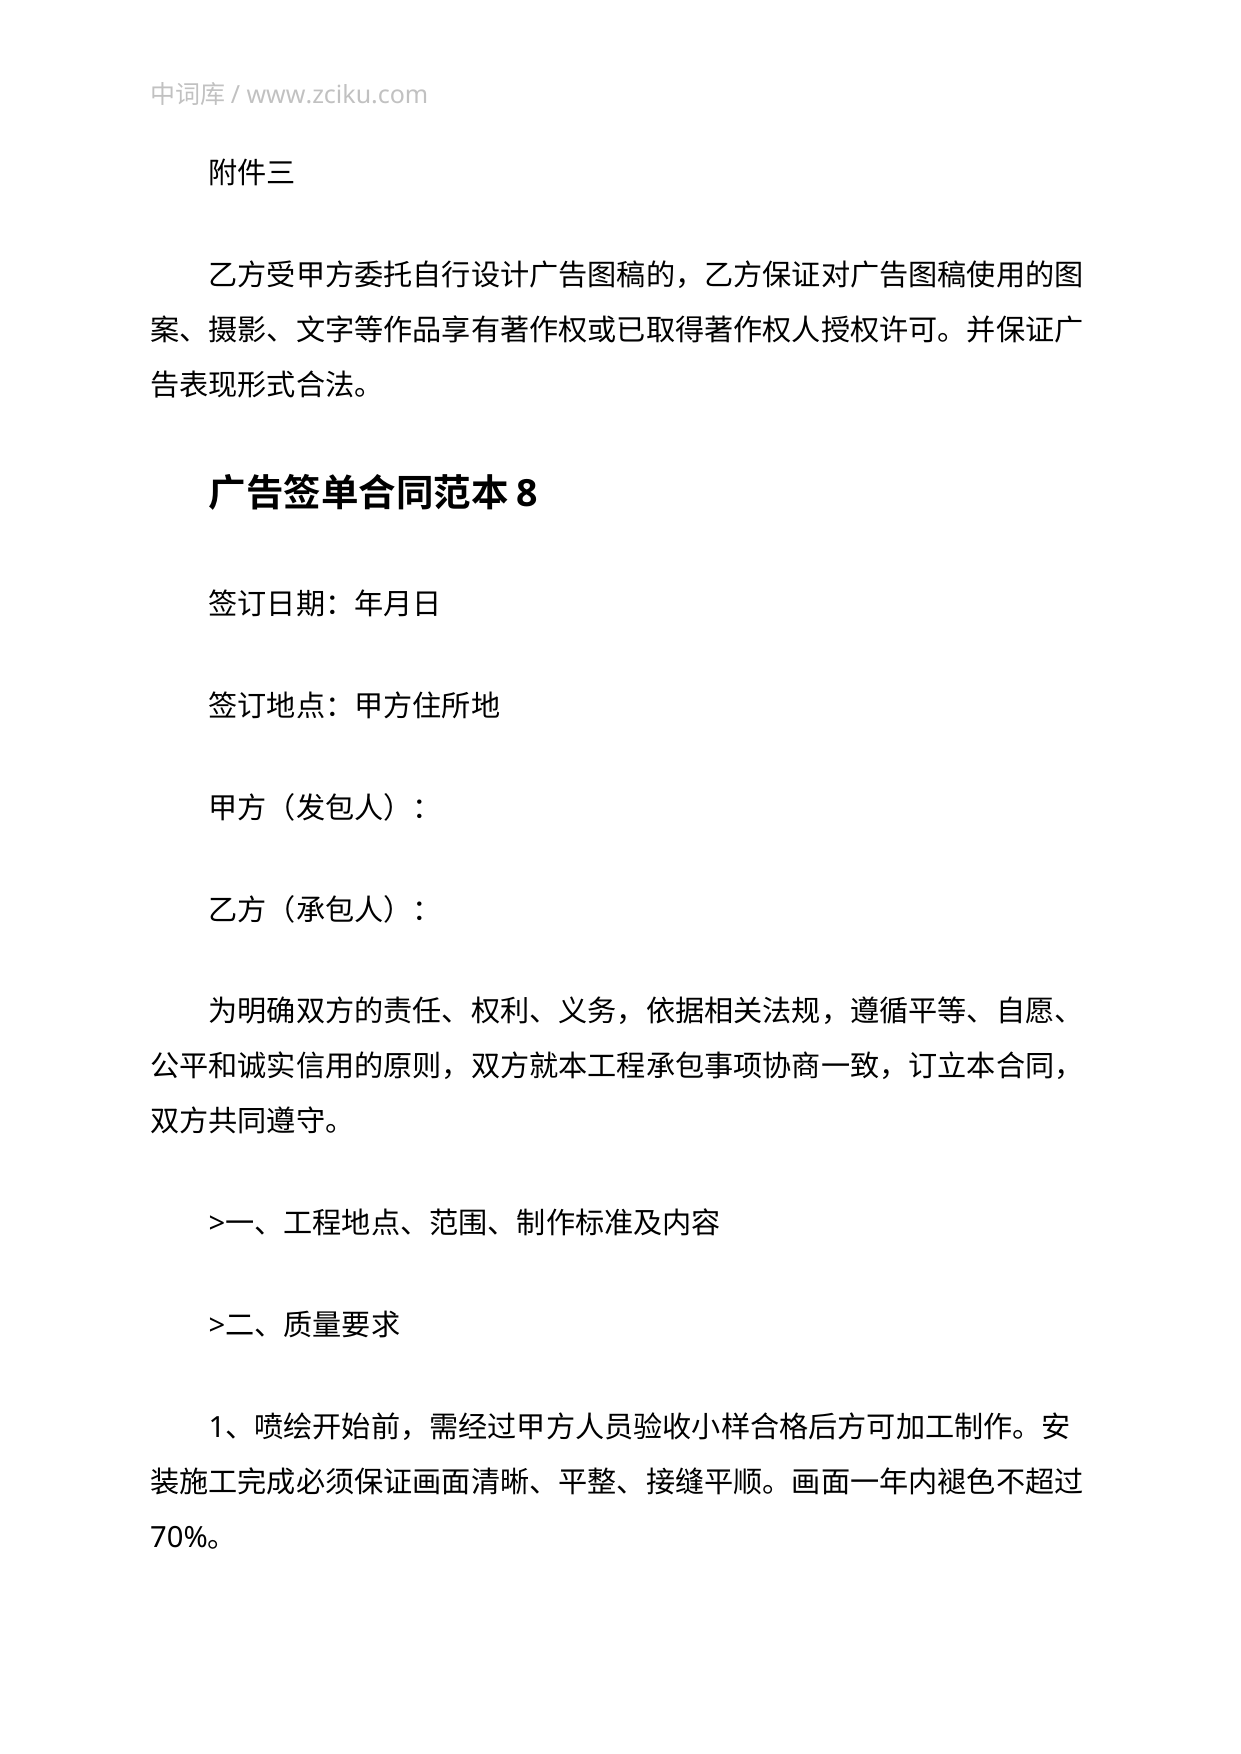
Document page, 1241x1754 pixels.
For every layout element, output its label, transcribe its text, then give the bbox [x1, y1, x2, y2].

text 签订地点：甲方住所地 [150, 683, 1090, 725]
text 为明确双方的责任、权利、义务，依据相关法规，遵循平等、自愿、公平和诚实信用的原则，双方就本工程承包事项协商一致，订立本合同，双方共同遵守。 [150, 988, 1090, 1140]
text >一、工程地点、范围、制作标准及内容 [150, 1199, 1090, 1242]
text 签订日期：年月日 [150, 581, 1090, 623]
text 乙方受甲方委托自行设计广告图稿的，乙方保证对广告图稿使用的图案、摄影、文字等作品享有著作权或已取得著作权人授权许可。并保证广告表现形式合法。 [150, 252, 1090, 404]
text >二、质量要求 [150, 1302, 1090, 1344]
text 甲方（发包人）： [150, 784, 1090, 827]
text 广告签单合同范本8 [150, 463, 1090, 518]
text 附件三 [150, 150, 1090, 192]
text 1、喷绘开始前，需经过甲方人员验收小样合格后方可加工制作。安装施工完成必须保证画面清晰、平整、接缝平顺。画面一年内褪色不超过70%。 [150, 1403, 1090, 1556]
text 乙方（承包人）： [150, 886, 1090, 928]
